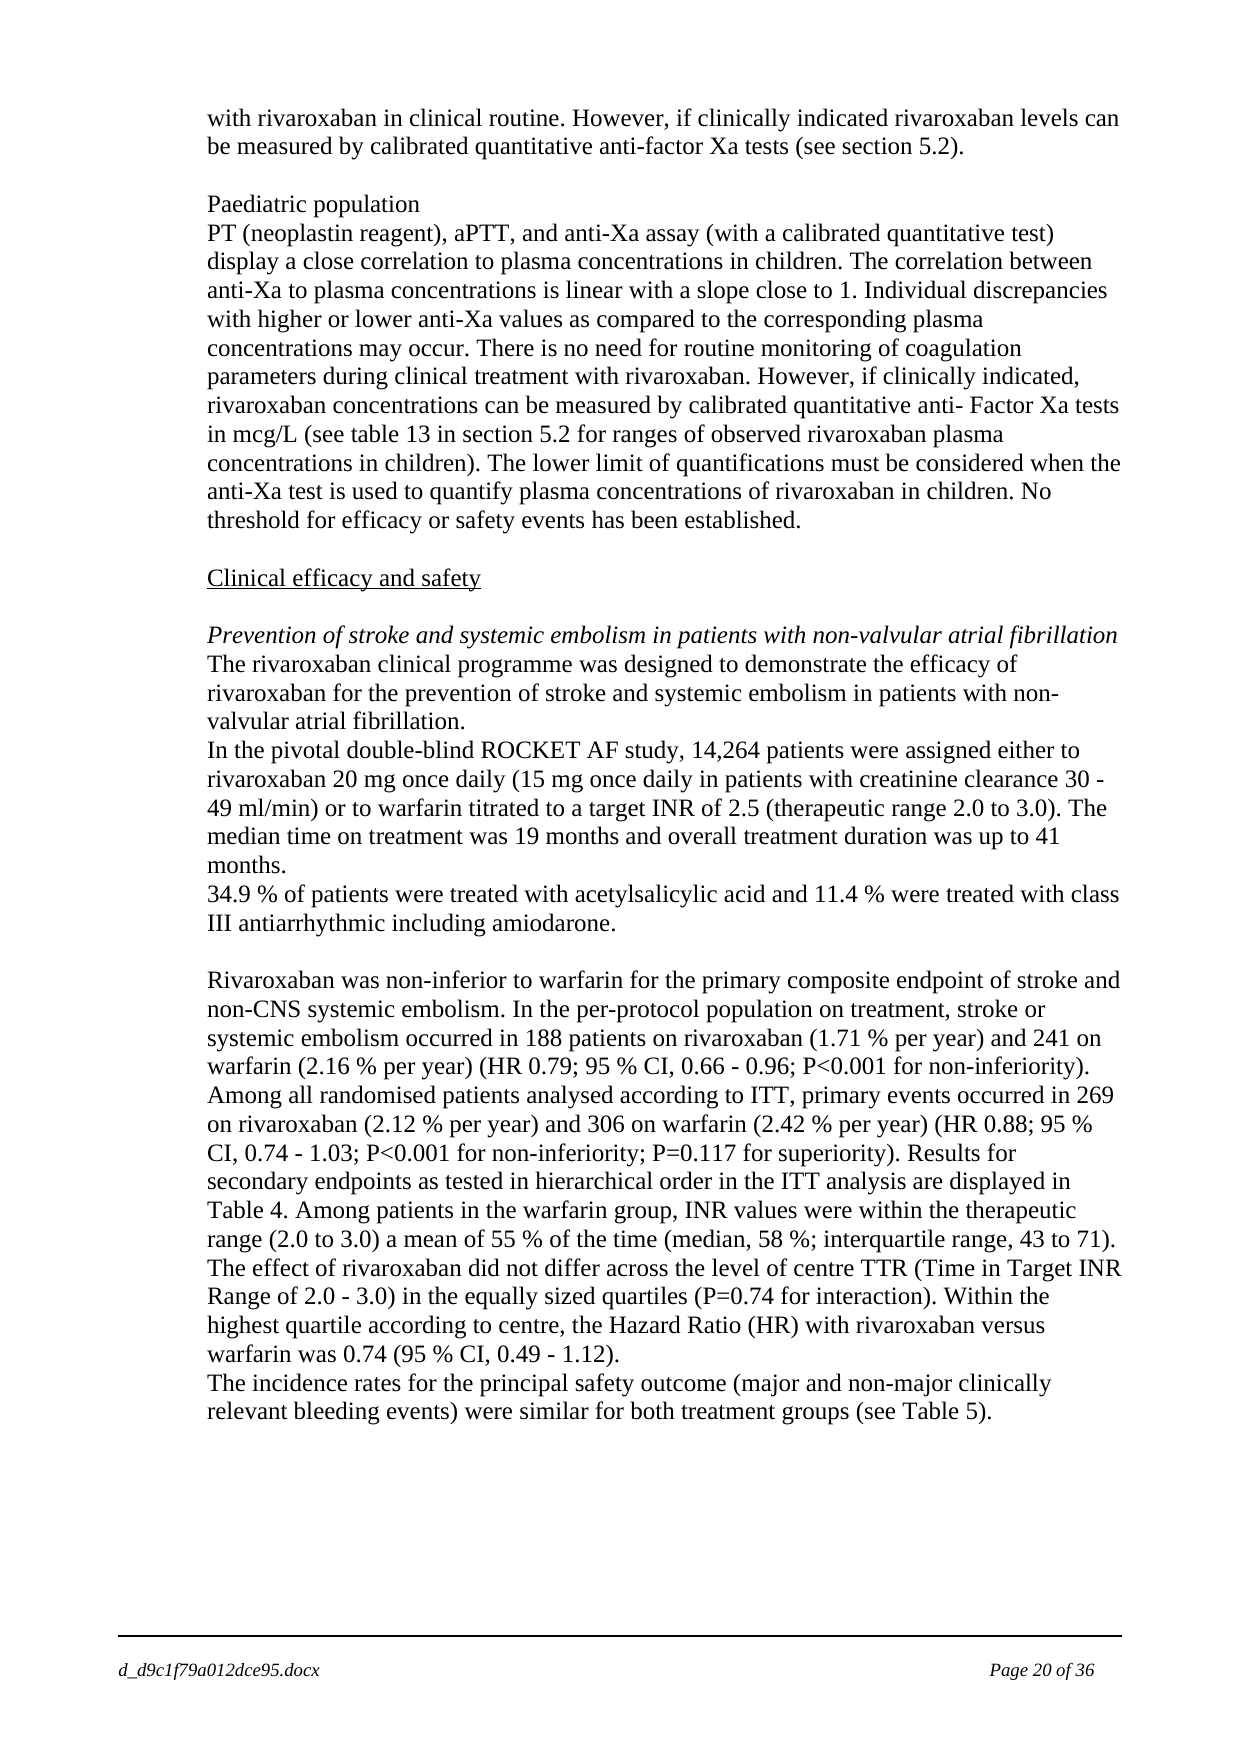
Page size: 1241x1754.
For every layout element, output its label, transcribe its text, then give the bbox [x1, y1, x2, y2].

text Prevention of stroke and systemic embolism in patients with non-valvular atrial fibrillation [207, 620, 1122, 649]
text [207, 103, 1122, 160]
text Clinical efficacy and safety [207, 563, 1122, 591]
text Rivaroxaban was non-inferior to warfarin for the primary composite endpoint of stroke and non-CNS systemic embolism. In the per-protocol population on treatment, stroke or systemic embolism occurred in 188 patients on rivaroxaban (1.71 % per year) and 241 on warfarin (2.16 % per year) (HR 0.79; 95 % CI, 0.66 - 0.96; P<0.001 for non-inferiority). Among all randomised patients analysed according to ITT, primary events occurred in 269 on rivaroxaban (2.12 % per year) and 306 on warfarin (2.42 % per year) (HR 0.88; 95 % CI, 0.74 - 1.03; P<0.001 for non-inferiority; P=0.117 for superiority). Results for secondary endpoints as tested in hierarchical order in the ITT analysis are displayed in Table 4. Among patients in the warfarin group, INR values were within the therapeutic range (2.0 to 3.0) a mean of 55 % of the time (median, 58 %; interquartile range, 43 to 71). The effect of rivaroxaban did not differ across the level of centre TTR (Time in Target INR Range of 2.0 - 3.0) in the equally sized quartiles (P=0.74 for interaction). Within the highest quartile according to centre, the Hazard Ratio (HR) with rivaroxaban versus warfarin was 0.74 (95 % CI, 0.49 - 1.12). [207, 965, 1122, 1368]
text Paediatric population [207, 189, 1122, 218]
text In the pivotal double-blind ROCKET AF study, 14,264 patients were assigned either to rivaroxaban 20 mg once daily (15 mg once daily in patients with creatinine clearance 30 - 49 ml/min) or to warfarin titrated to a target INR of 2.5 (therapeutic range 2.0 to 3.0). The median time on treatment was 19 months and overall treatment duration was up to 41 months. [207, 735, 1122, 879]
text 34.9 % of patients were treated with acetylsalicylic acid and 11.4 % were treated with class III antiarrhythmic including amiodarone. [207, 879, 1122, 936]
text The incidence rates for the principal safety outcome (major and non-major clinically relevant bleeding events) were similar for both treatment groups (see Table 5). [207, 1368, 1122, 1425]
text PT (neoplastin reagent), aPTT, and anti-Xa assay (with a calibrated quantitative test) display a close correlation to plasma concentrations in children. The correlation between anti-Xa to plasma concentrations is linear with a slope close to 1. Individual discrepancies with higher or lower anti-Xa values as compared to the corresponding plasma concentrations may occur. There is no need for routine monitoring of coagulation parameters during clinical treatment with rivaroxaban. However, if clinically indicated, rivaroxaban concentrations can be measured by calibrated quantitative anti- Factor Xa tests in mcg/L (see table 13 in section 5.2 for ranges of observed rivaroxaban plasma concentrations in children). The lower limit of quantifications must be considered when the anti-Xa test is used to quantify plasma concentrations of rivaroxaban in children. No threshold for efficacy or safety events has been established. [207, 218, 1122, 534]
text The rivaroxaban clinical programme was designed to demonstrate the efficacy of rivaroxaban for the prevention of stroke and systemic embolism in patients with non-valvular atrial fibrillation. [207, 649, 1122, 735]
